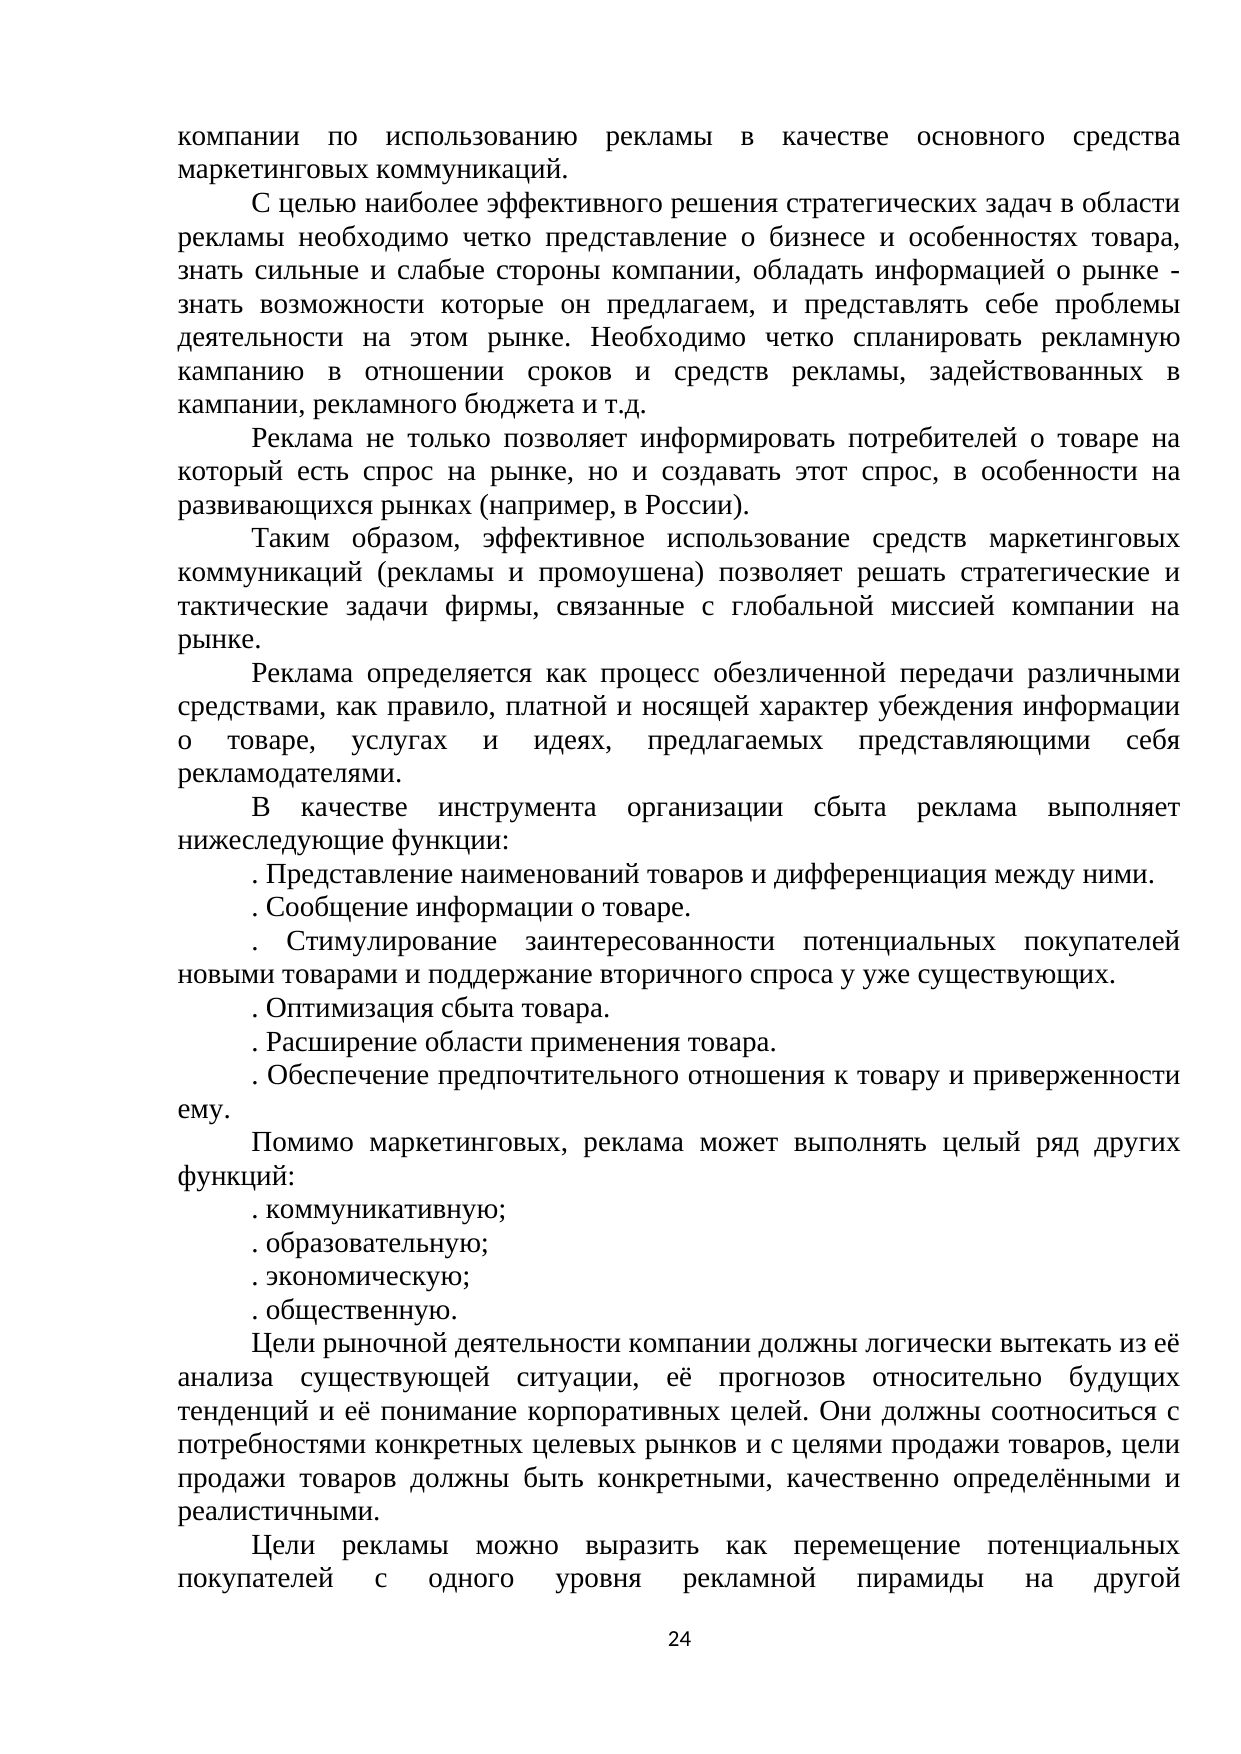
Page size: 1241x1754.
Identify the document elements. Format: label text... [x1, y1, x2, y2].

text . Обеспечение предпочтительного отношения к товару и приверженности ему. [177, 1057, 1181, 1124]
text . Стимулирование заинтересованности потенциальных покупателей новыми товарами и поддержание вторичного спроса у уже существующих. [177, 923, 1181, 990]
text Реклама определяется как процесс обезличенной передачи различными средствами, как правило, платной и носящей характер убеждения информации о товаре, услугах и идеях, предлагаемых представляющими себя рекламодателями. [177, 655, 1181, 789]
text . Сообщение информации о товаре. [177, 889, 1181, 923]
text С целью наиболее эффективного решения стратегических задач в области рекламы необходимо четко представление о бизнесе и особенностях товара, знать сильные и слабые стороны компании, обладать информацией о рынке - знать возможности которые он предлагаем, и представлять себе проблемы деятельности на этом рынке. Необходимо четко спланировать рекламную кампанию в отношении сроков и средств рекламы, задействованных в кампании, рекламного бюджета и т.д. [177, 185, 1181, 420]
text Помимо маркетинговых, реклама может выполнять целый ряд других функций: [177, 1124, 1181, 1191]
text . коммуникативную; [177, 1191, 1181, 1225]
text Цели рыночной деятельности компании должны логически вытекать из её анализа существующей ситуации, её прогнозов относительно будущих тенденций и её понимание корпоративных целей. Они должны соотноситься с потребностями конкретных целевых рынков и с целями продажи товаров, цели продажи товаров должны быть конкретными, качественно определёнными и реалистичными. [177, 1326, 1181, 1527]
text Таким образом, эффективное использование средств маркетинговых коммуникаций (рекламы и промоушена) позволяет решать стратегические и тактические задачи фирмы, связанные с глобальной миссией компании на рынке. [177, 521, 1181, 655]
text В качестве инструмента организации сбыта реклама выполняет нижеследующие функции: [177, 789, 1181, 856]
text . общественную. [177, 1292, 1181, 1326]
text . Представление наименований товаров и дифференциация между ними. [177, 856, 1181, 889]
text . Оптимизация сбыта товара. [177, 990, 1181, 1024]
text . образовательную; [177, 1225, 1181, 1258]
text . экономическую; [177, 1258, 1181, 1292]
text . Расширение области применения товара. [177, 1024, 1181, 1057]
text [177, 118, 1181, 185]
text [177, 1527, 1181, 1594]
text Реклама не только позволяет информировать потребителей о товаре на который есть спрос на рынке, но и создавать этот спрос, в особенности на развивающихся рынках (например, в России). [177, 420, 1181, 521]
